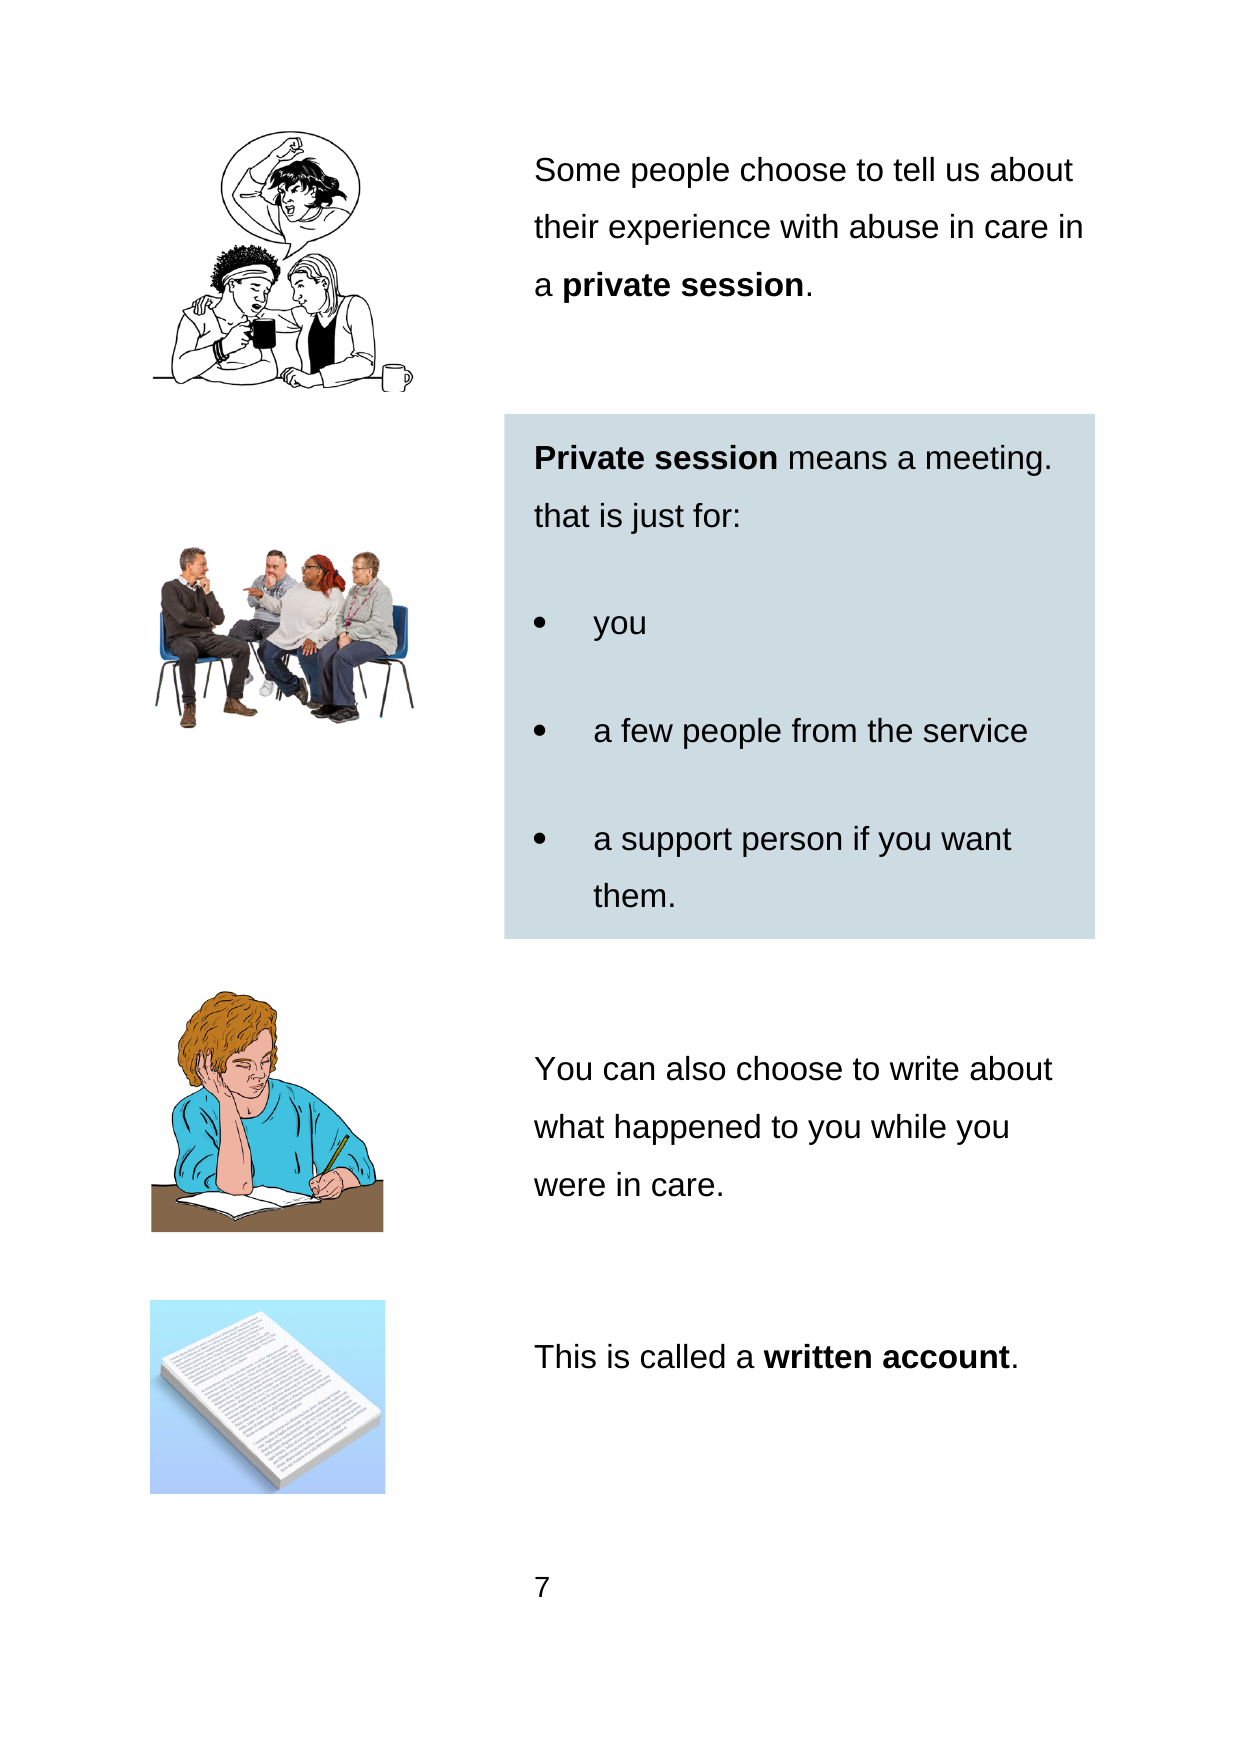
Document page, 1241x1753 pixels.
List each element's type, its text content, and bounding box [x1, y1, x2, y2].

text This is called a written account. [534, 1337, 1090, 1376]
picture [150, 129, 415, 392]
text Some people choose to tell us about their experience with abuse in care in a private session. [534, 150, 1090, 304]
text You can also choose to write about what happened to you while you were in care. [534, 1049, 1090, 1203]
list a support person if you want them. [534, 819, 1090, 915]
picture [150, 1300, 386, 1494]
list a few people from the service [534, 711, 1090, 749]
picture [150, 986, 383, 1231]
list you [534, 603, 1090, 642]
picture [151, 541, 415, 732]
text Private session means a meeting. that is just for: [534, 438, 1090, 534]
